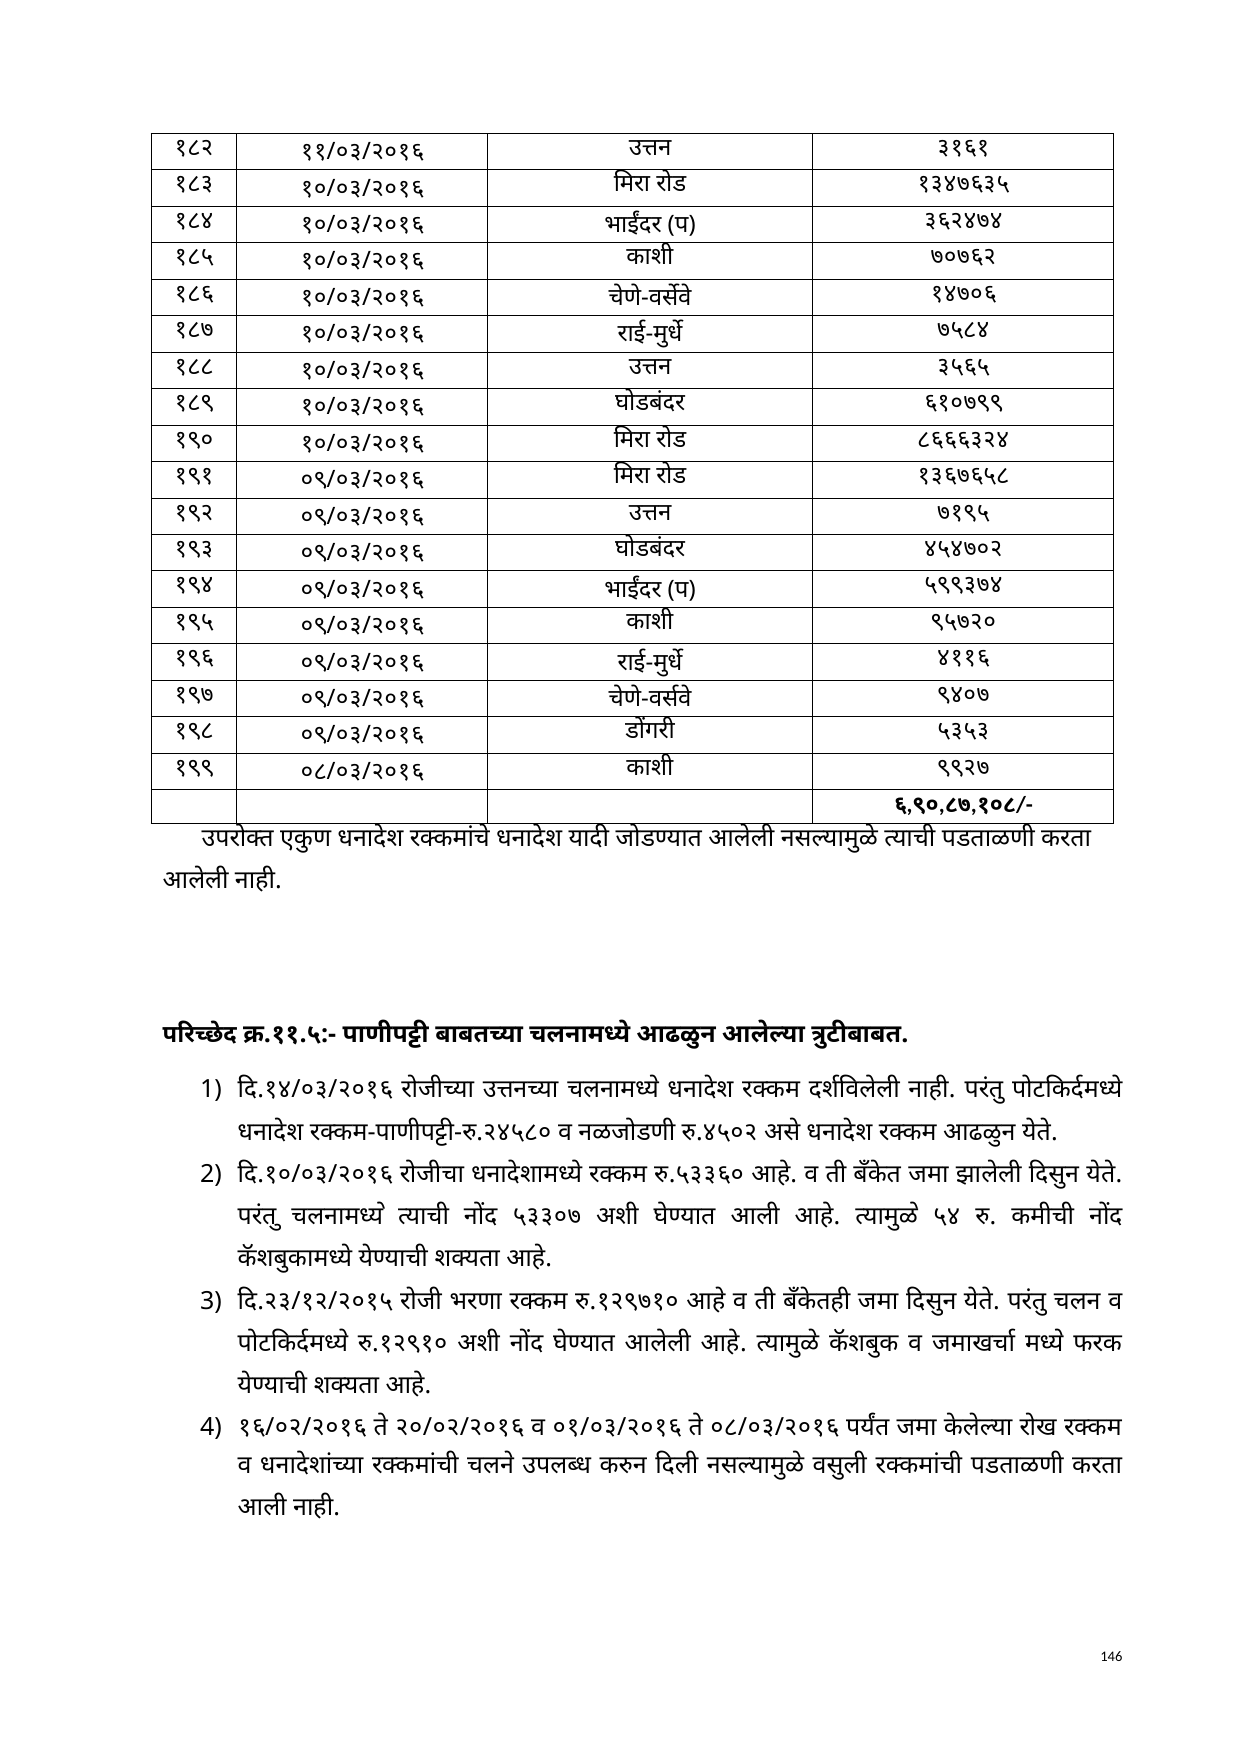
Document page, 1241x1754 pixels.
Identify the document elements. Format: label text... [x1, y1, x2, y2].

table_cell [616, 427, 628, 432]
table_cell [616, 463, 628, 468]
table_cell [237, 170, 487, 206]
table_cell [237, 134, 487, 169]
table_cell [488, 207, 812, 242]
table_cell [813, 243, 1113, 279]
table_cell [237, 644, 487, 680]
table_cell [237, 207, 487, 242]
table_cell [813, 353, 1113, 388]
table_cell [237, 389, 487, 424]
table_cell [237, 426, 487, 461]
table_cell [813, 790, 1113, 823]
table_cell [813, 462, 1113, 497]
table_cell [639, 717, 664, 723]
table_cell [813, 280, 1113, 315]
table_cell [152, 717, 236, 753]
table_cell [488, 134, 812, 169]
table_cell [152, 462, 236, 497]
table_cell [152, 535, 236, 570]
text उपरोक्त एकुण धनादेश रक्कमांचे धनादेश यादी जोडण्यात आलेली नसल्यामुळे त्याची पडताळणी करता आलेली नाही. [162, 824, 1122, 898]
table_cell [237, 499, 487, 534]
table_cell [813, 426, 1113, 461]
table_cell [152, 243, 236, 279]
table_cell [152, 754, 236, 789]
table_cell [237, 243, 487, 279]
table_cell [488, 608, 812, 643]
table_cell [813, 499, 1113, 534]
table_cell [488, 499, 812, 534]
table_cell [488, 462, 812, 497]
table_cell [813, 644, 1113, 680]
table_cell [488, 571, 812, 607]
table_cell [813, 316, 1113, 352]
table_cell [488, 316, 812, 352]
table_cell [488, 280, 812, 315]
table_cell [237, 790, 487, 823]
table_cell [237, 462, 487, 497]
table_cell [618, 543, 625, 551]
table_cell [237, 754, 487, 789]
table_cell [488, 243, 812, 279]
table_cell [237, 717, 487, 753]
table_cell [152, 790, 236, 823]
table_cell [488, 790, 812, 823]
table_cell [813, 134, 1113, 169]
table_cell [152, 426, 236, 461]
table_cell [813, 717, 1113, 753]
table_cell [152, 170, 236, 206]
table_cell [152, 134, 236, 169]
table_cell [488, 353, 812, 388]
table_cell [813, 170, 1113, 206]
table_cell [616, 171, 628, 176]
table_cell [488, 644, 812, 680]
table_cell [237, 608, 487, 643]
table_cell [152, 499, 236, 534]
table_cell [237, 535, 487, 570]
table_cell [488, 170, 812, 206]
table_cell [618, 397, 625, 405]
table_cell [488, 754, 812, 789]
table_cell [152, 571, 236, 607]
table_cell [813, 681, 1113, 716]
text परिच्छेद क्र.११.५:- पाणीपट्टी बाबतच्या चलनामध्ये आढळुन आलेल्या त्रुटीबाबत. [162, 1016, 1122, 1052]
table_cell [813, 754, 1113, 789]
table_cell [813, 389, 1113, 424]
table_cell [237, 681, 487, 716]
list दि.१४/०३/२०१६ रोजीच्या उत्तनच्या चलनामध्ये धनादेश रक्कम दर्शविलेली नाही. परंतु पोटकिर्दमध्ये धनादेश रक्कम-पाणीपट्टी-रु.२४५८० व नळजोडणी रु.४५०२ असे धनादेश रक्कम आढळुन येते. [200, 1071, 1122, 1150]
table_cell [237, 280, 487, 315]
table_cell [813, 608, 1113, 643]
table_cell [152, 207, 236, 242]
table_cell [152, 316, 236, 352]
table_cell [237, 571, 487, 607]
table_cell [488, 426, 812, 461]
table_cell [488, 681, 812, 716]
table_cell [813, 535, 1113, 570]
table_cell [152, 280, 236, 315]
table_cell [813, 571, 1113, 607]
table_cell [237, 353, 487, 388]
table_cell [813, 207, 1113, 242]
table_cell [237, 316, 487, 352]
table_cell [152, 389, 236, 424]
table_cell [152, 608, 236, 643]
list दि.१०/०३/२०१६ रोजीचा धनादेशामध्ये रक्कम रु.५३३६० आहे. व ती बॅंकेत जमा झालेली दिसुन येते. परंतु चलनामध्ये त्याची नोंद ५३३०७ अशी घेण्यात आली आहे. त्यामुळे ५४ रु. कमीची नोंद कॅशबुकामध्ये येण्याची शक्यता आहे. [200, 1156, 1122, 1277]
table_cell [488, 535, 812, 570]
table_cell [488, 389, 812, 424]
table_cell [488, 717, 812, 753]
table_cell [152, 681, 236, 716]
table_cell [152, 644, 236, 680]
list १६/०२/२०१६ ते २०/०२/२०१६ व ०१/०३/२०१६ ते ०८/०३/२०१६ पर्यंत जमा केलेल्या रोख रक्कम व धनादेशांच्या रक्कमांची चलने उपलब्ध करुन दिली नसल्यामुळे वसुली रक्कमांची पडताळणी करता आली नाही. [200, 1409, 1122, 1525]
list दि.२३/१२/२०१५ रोजी भरणा रक्कम रु.१२९७१० आहे व ती बॅंकेतही जमा दिसुन येते. परंतु चलन व पोटकिर्दमध्ये रु.१२९१० अशी नोंद घेण्यात आलेली आहे. त्यामुळे कॅशबुक व जमाखर्चा मध्ये फरक येण्याची शक्यता आहे. [200, 1282, 1122, 1403]
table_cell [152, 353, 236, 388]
